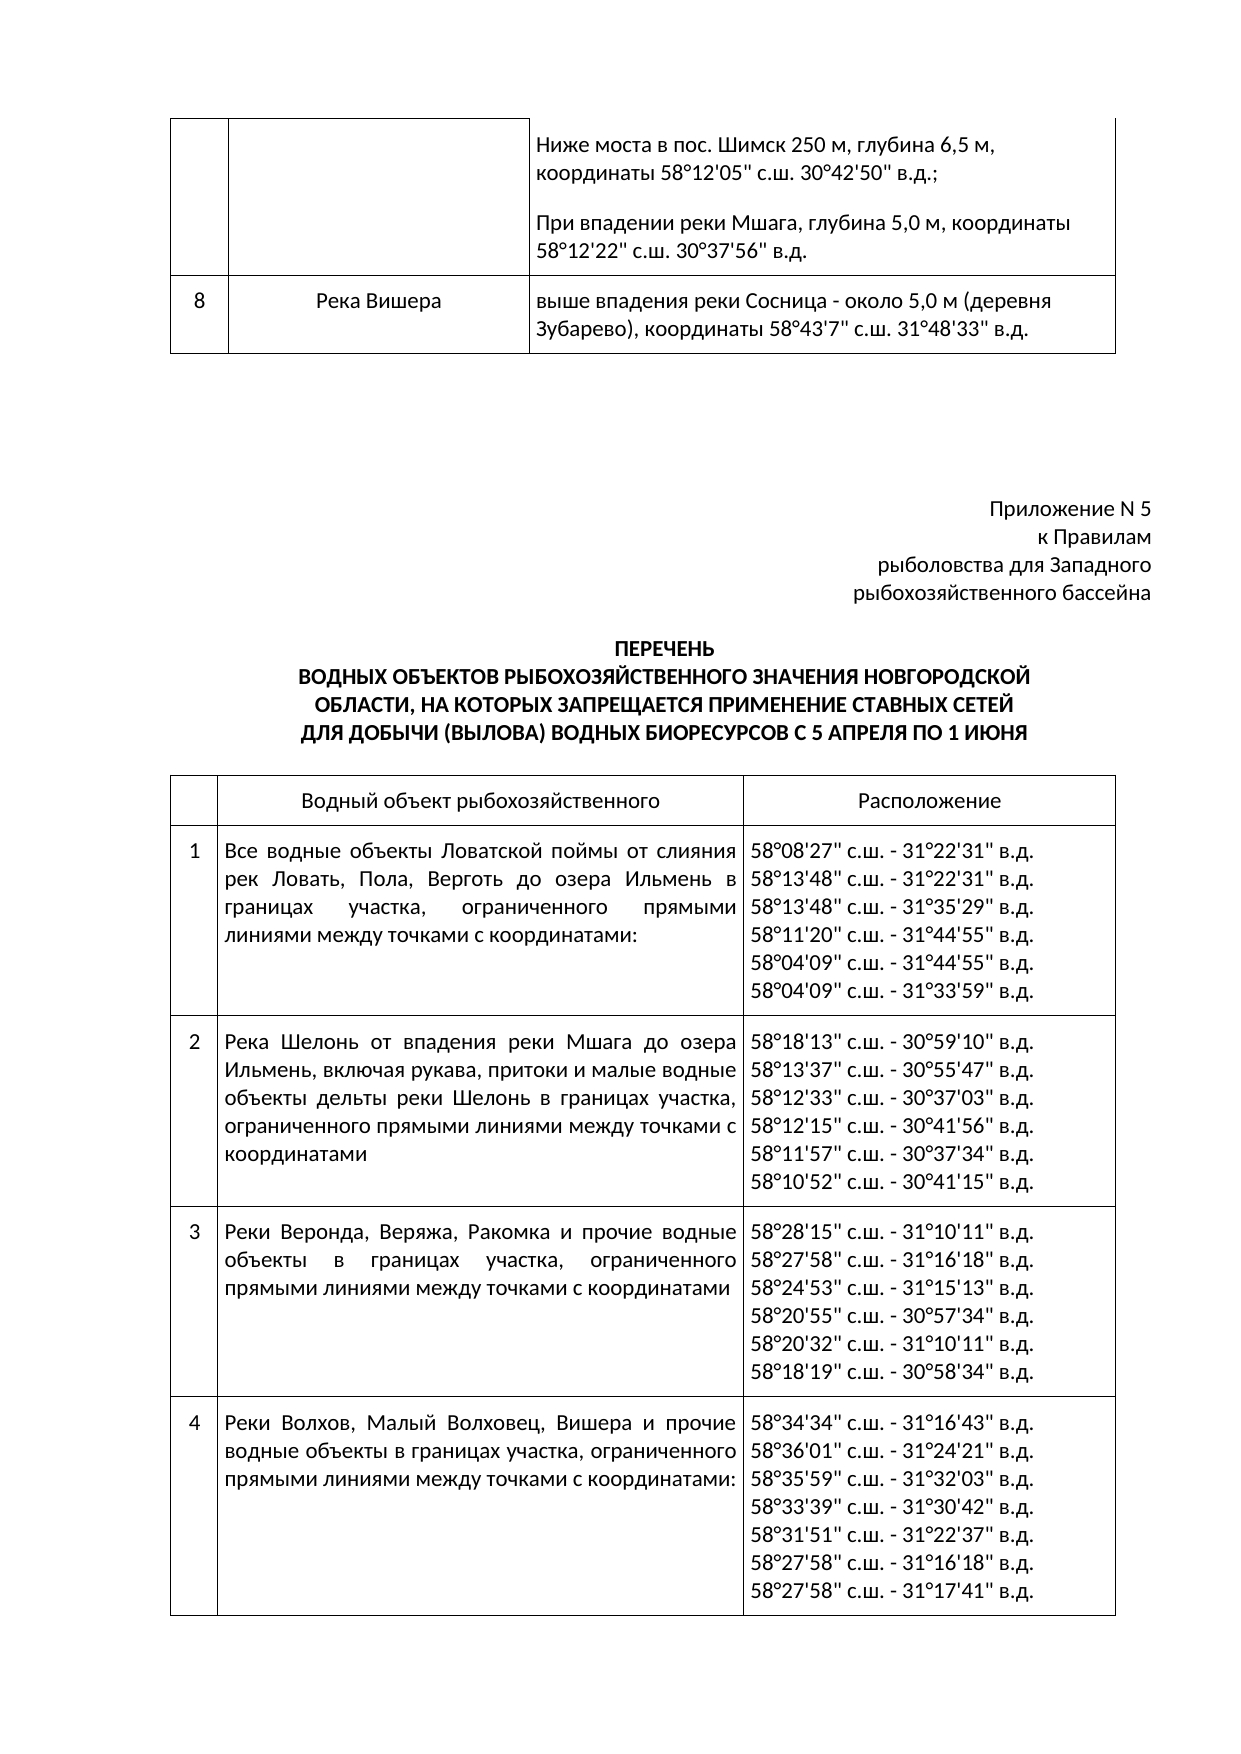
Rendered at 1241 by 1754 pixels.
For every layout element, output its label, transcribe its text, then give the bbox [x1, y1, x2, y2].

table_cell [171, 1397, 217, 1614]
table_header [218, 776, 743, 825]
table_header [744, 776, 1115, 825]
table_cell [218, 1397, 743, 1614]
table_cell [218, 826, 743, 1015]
title ДЛЯ ДОБЫЧИ (ВЫЛОВА) ВОДНЫХ БИОРЕСУРСОВ С 5 АПРЕЛЯ ПО 1 ИЮНЯ [177, 718, 1152, 746]
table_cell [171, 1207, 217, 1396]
title ОБЛАСТИ, НА КОТОРЫХ ЗАПРЕЩАЕТСЯ ПРИМЕНЕНИЕ СТАВНЫХ СЕТЕЙ [177, 690, 1152, 718]
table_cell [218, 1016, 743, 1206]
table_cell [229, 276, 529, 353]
text к Правилам [177, 522, 1152, 550]
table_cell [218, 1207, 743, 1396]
text рыбохозяйственного бассейна [177, 578, 1152, 606]
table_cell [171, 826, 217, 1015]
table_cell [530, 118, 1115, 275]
text рыболовства для Западного [177, 550, 1152, 578]
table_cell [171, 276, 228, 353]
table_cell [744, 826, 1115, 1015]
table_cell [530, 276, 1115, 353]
title ПЕРЕЧЕНЬ [177, 634, 1152, 662]
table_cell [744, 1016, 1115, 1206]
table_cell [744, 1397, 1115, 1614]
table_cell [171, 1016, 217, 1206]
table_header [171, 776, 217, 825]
text Приложение N 5 [177, 494, 1152, 522]
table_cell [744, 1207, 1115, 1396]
title ВОДНЫХ ОБЪЕКТОВ РЫБОХОЗЯЙСТВЕННОГО ЗНАЧЕНИЯ НОВГОРОДСКОЙ [177, 662, 1152, 690]
